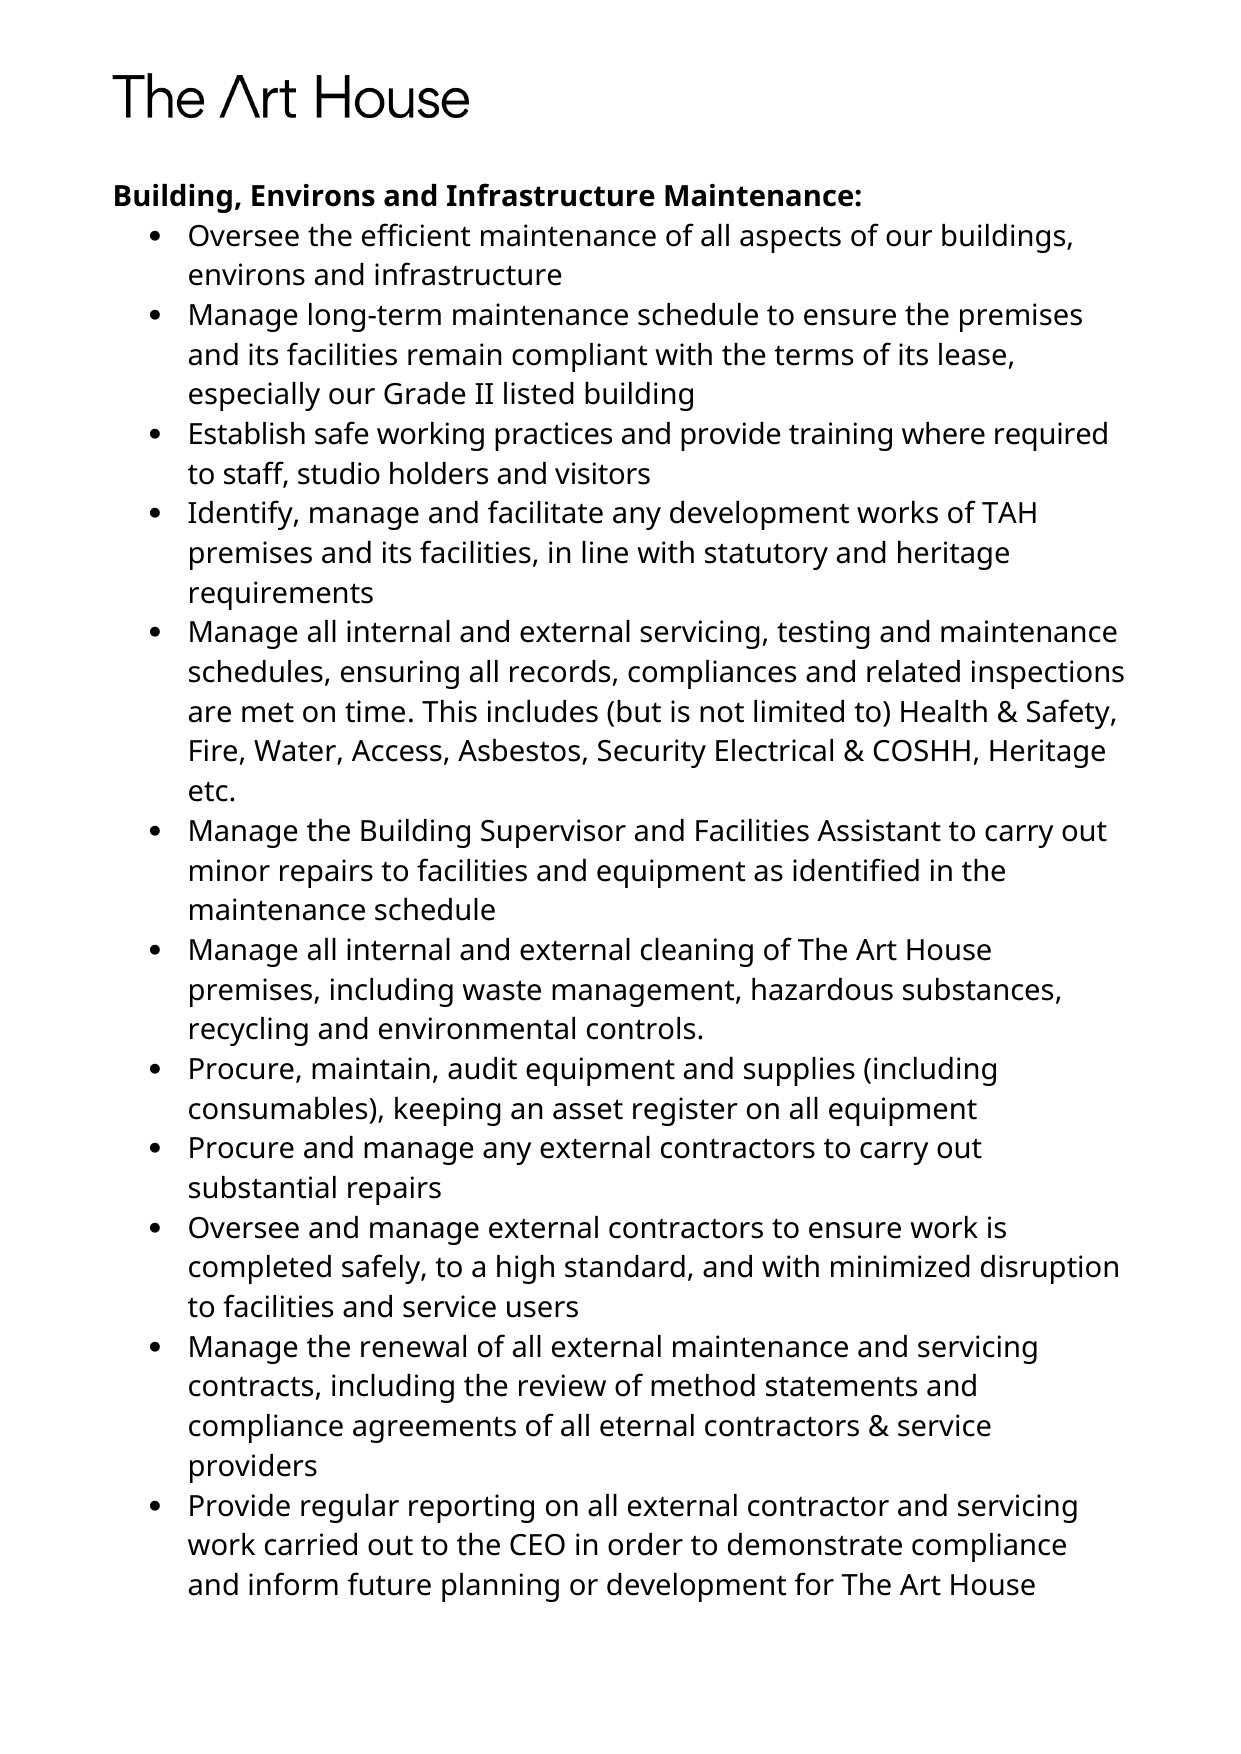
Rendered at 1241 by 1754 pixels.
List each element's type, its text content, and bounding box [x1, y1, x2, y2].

list Procure, maintain, audit equipment and supplies (including consumables), keeping an asset register on all equipment [150, 1048, 1128, 1128]
text Building, Environs and Infrastructure Maintenance: [112, 175, 1128, 215]
list Manage all internal and external servicing, testing and maintenance schedules, ensuring all records, compliances and related inspections are met on time. This includes (but is not limited to) Health & Safety, Fire, Water, Access, Asbestos, Security Electrical & COSHH, Heritage etc. [150, 612, 1128, 810]
list Manage long-term maintenance schedule to ensure the premises and its facilities remain compliant with the terms of its lease, especially our Grade II listed building [150, 294, 1128, 413]
list Procure and manage any external contractors to carry out substantial repairs [150, 1128, 1128, 1207]
list Oversee and manage external contractors to ensure work is completed safely, to a high standard, and with minimized disruption to facilities and service users [150, 1207, 1128, 1326]
list Manage all internal and external cleaning of The Art House premises, including waste management, hazardous substances, recycling and environmental controls. [150, 929, 1128, 1048]
list Identify, manage and facilitate any development works of TAH premises and its facilities, in line with statutory and heritage requirements [150, 493, 1128, 612]
picture [112, 73, 469, 118]
list Manage the Building Supervisor and Facilities Assistant to carry out minor repairs to facilities and equipment as identified in the maintenance schedule [150, 810, 1128, 929]
list Manage the renewal of all external maintenance and servicing contracts, including the review of method statements and compliance agreements of all eternal contractors & service providers [150, 1326, 1128, 1485]
list Provide regular reporting on all external contractor and servicing work carried out to the CEO in order to demonstrate compliance and inform future planning or development for The Art House [150, 1485, 1128, 1604]
list Establish safe working practices and provide training where required to staff, studio holders and visitors [150, 413, 1128, 493]
list Oversee the efficient maintenance of all aspects of our buildings, environs and infrastructure [150, 215, 1128, 294]
